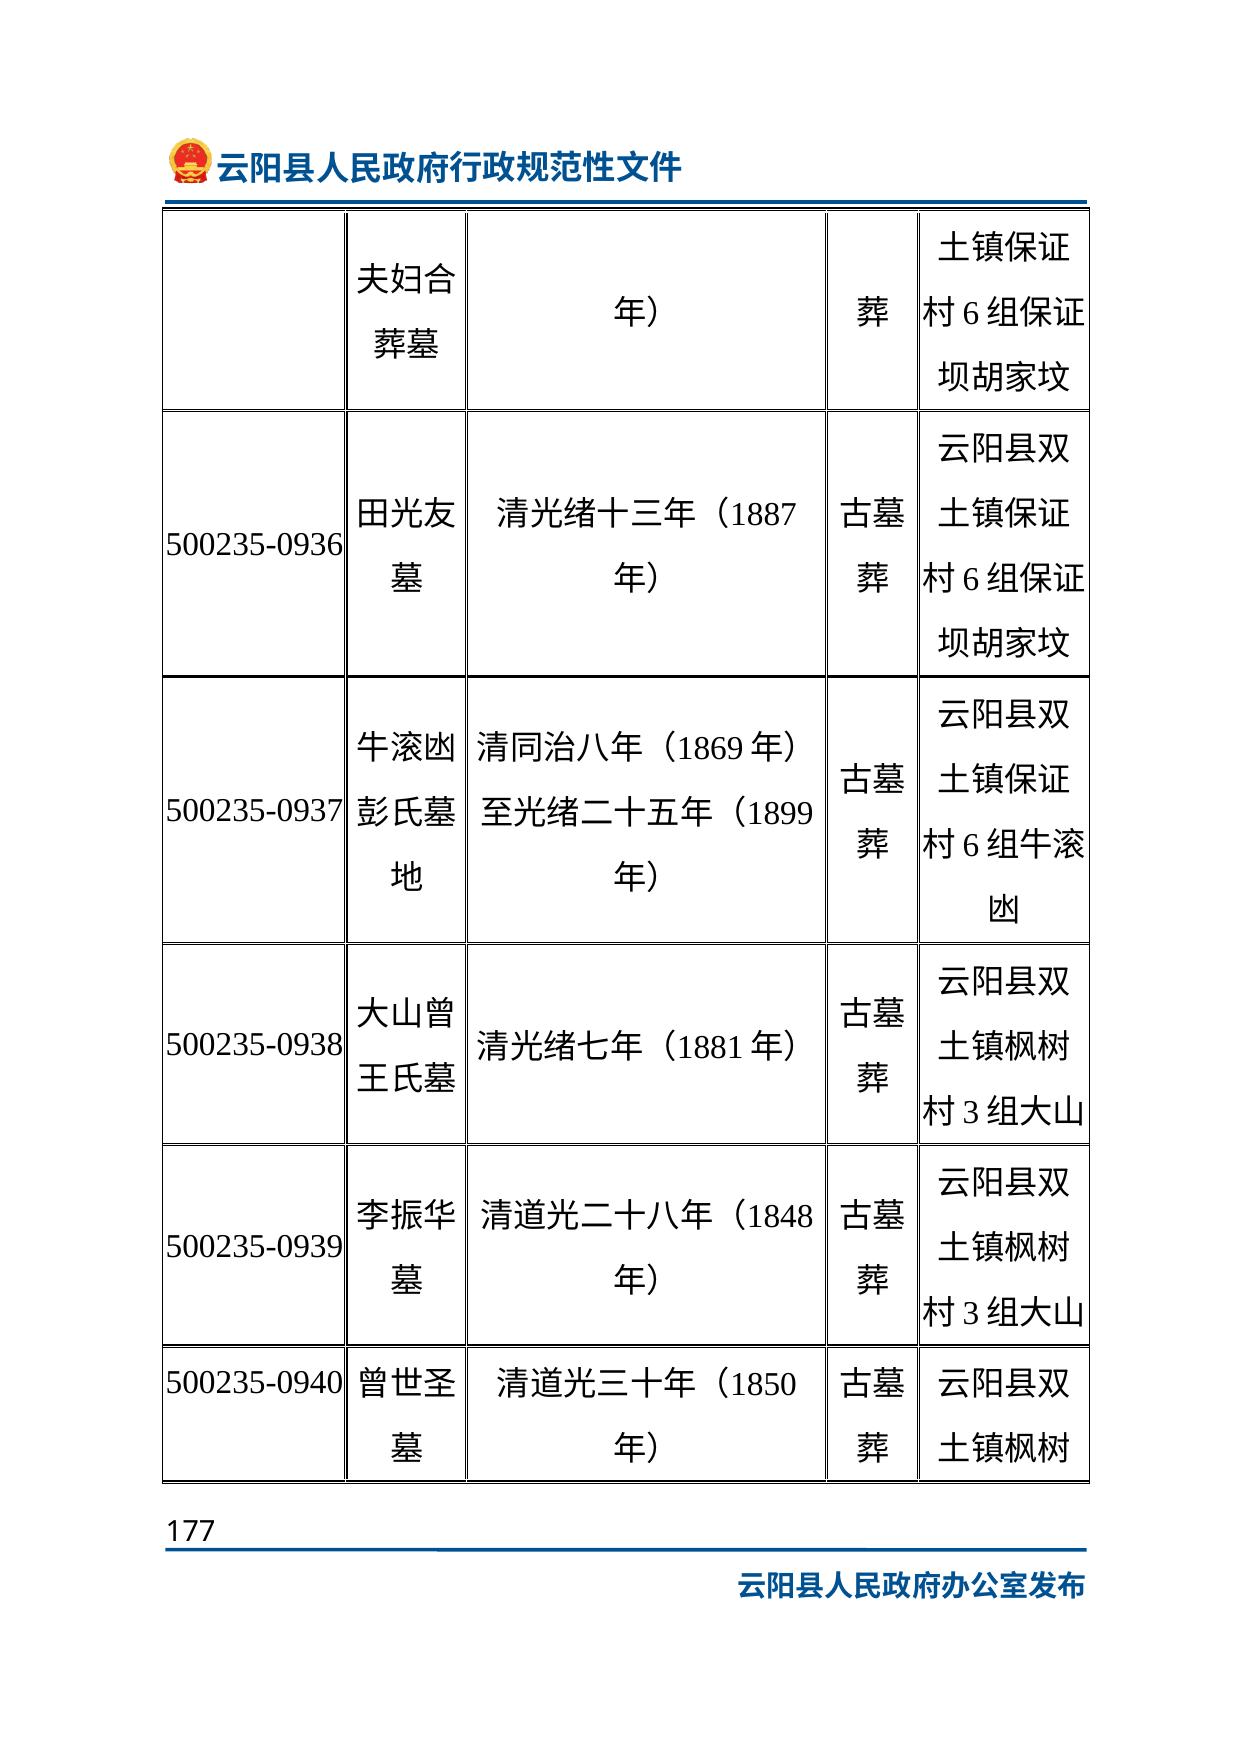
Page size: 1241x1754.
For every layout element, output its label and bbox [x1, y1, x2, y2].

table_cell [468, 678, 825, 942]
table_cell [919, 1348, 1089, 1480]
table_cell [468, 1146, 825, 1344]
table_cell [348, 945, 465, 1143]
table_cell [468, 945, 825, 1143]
picture [165, 136, 216, 187]
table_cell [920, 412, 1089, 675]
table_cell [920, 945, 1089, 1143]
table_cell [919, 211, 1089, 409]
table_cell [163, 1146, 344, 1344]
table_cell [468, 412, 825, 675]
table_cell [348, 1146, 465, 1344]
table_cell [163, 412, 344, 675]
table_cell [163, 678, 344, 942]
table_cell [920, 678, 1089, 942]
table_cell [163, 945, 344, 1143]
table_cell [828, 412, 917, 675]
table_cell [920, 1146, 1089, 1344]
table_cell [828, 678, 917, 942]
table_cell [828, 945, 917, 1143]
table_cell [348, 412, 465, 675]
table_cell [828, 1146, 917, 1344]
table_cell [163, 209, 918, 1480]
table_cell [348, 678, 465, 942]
